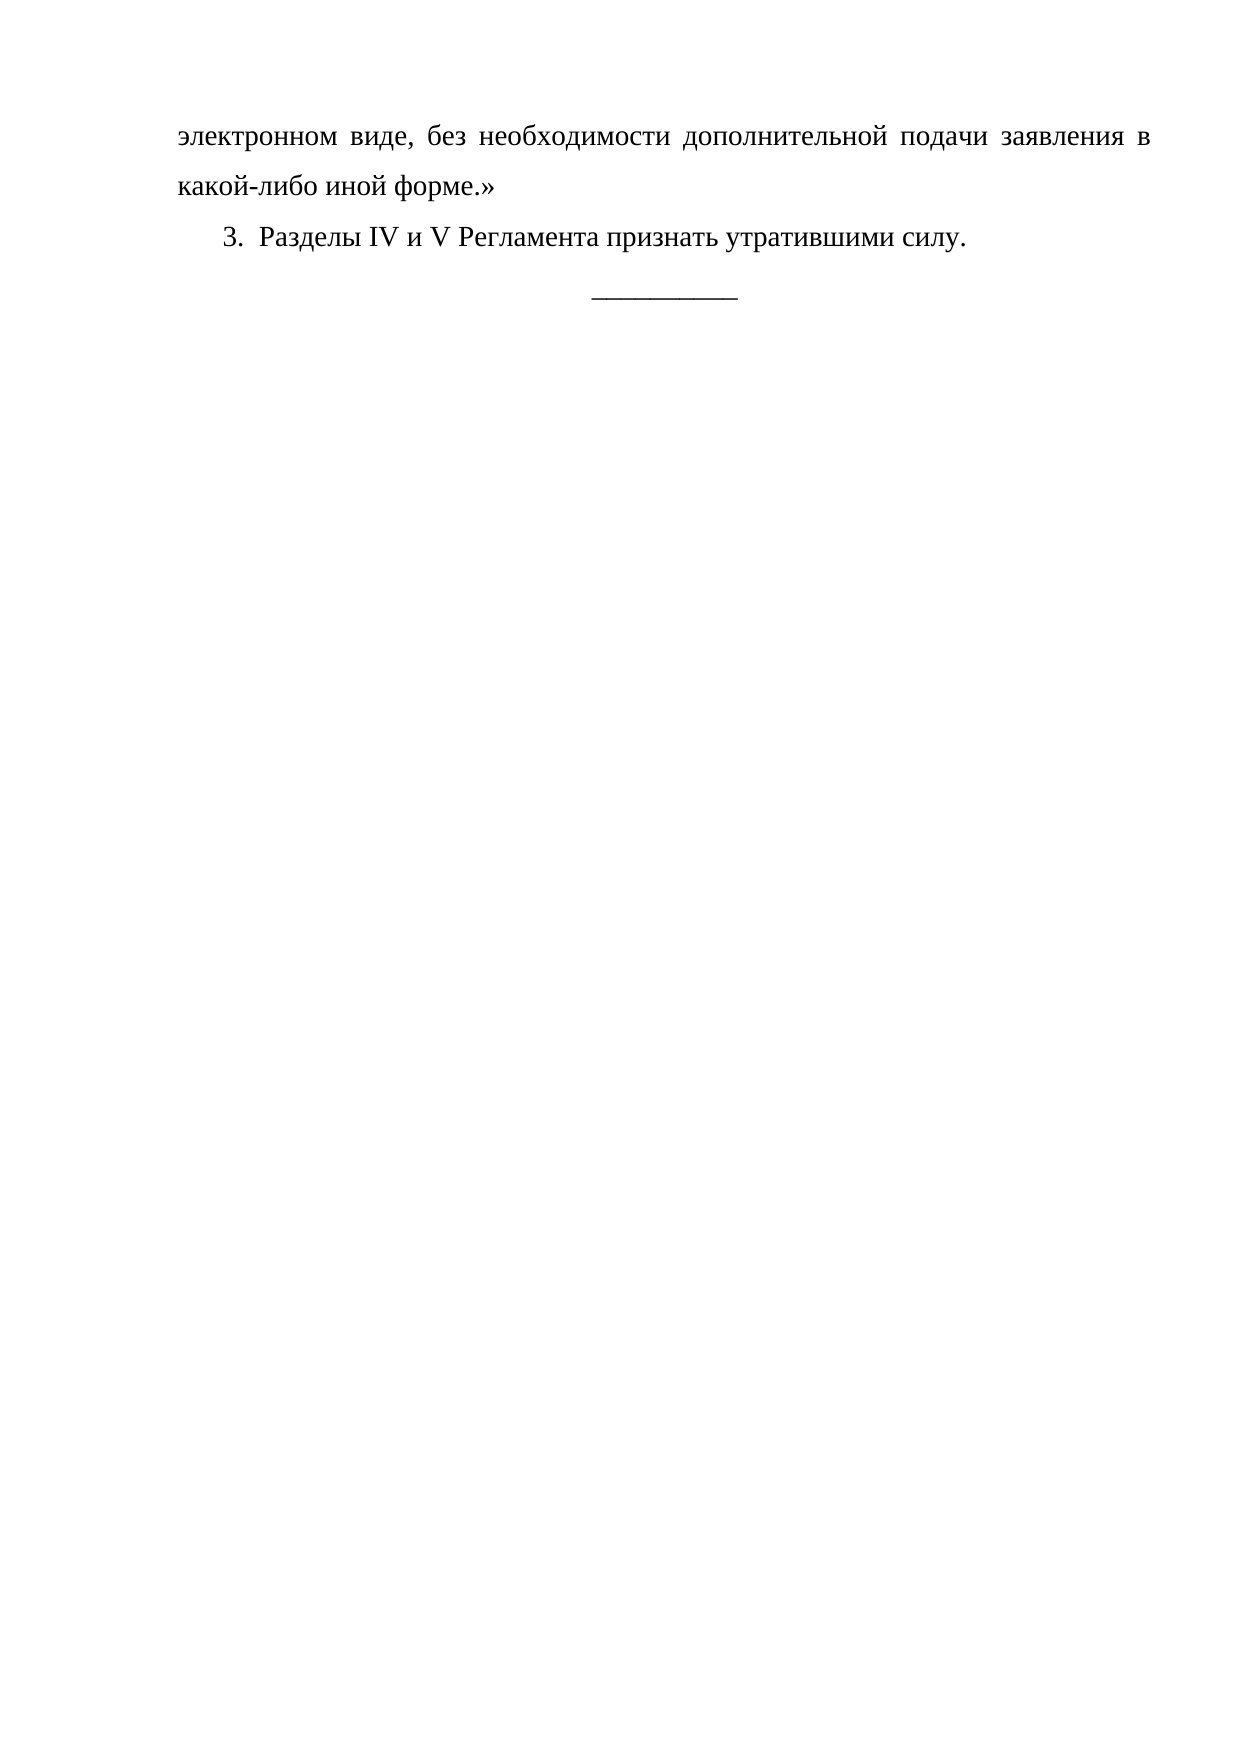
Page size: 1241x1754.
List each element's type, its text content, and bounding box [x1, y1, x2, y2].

text __________ [177, 269, 1152, 303]
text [177, 118, 1152, 202]
list 3. Разделы IV и V Регламента признать утратившими силу. [222, 219, 1152, 252]
